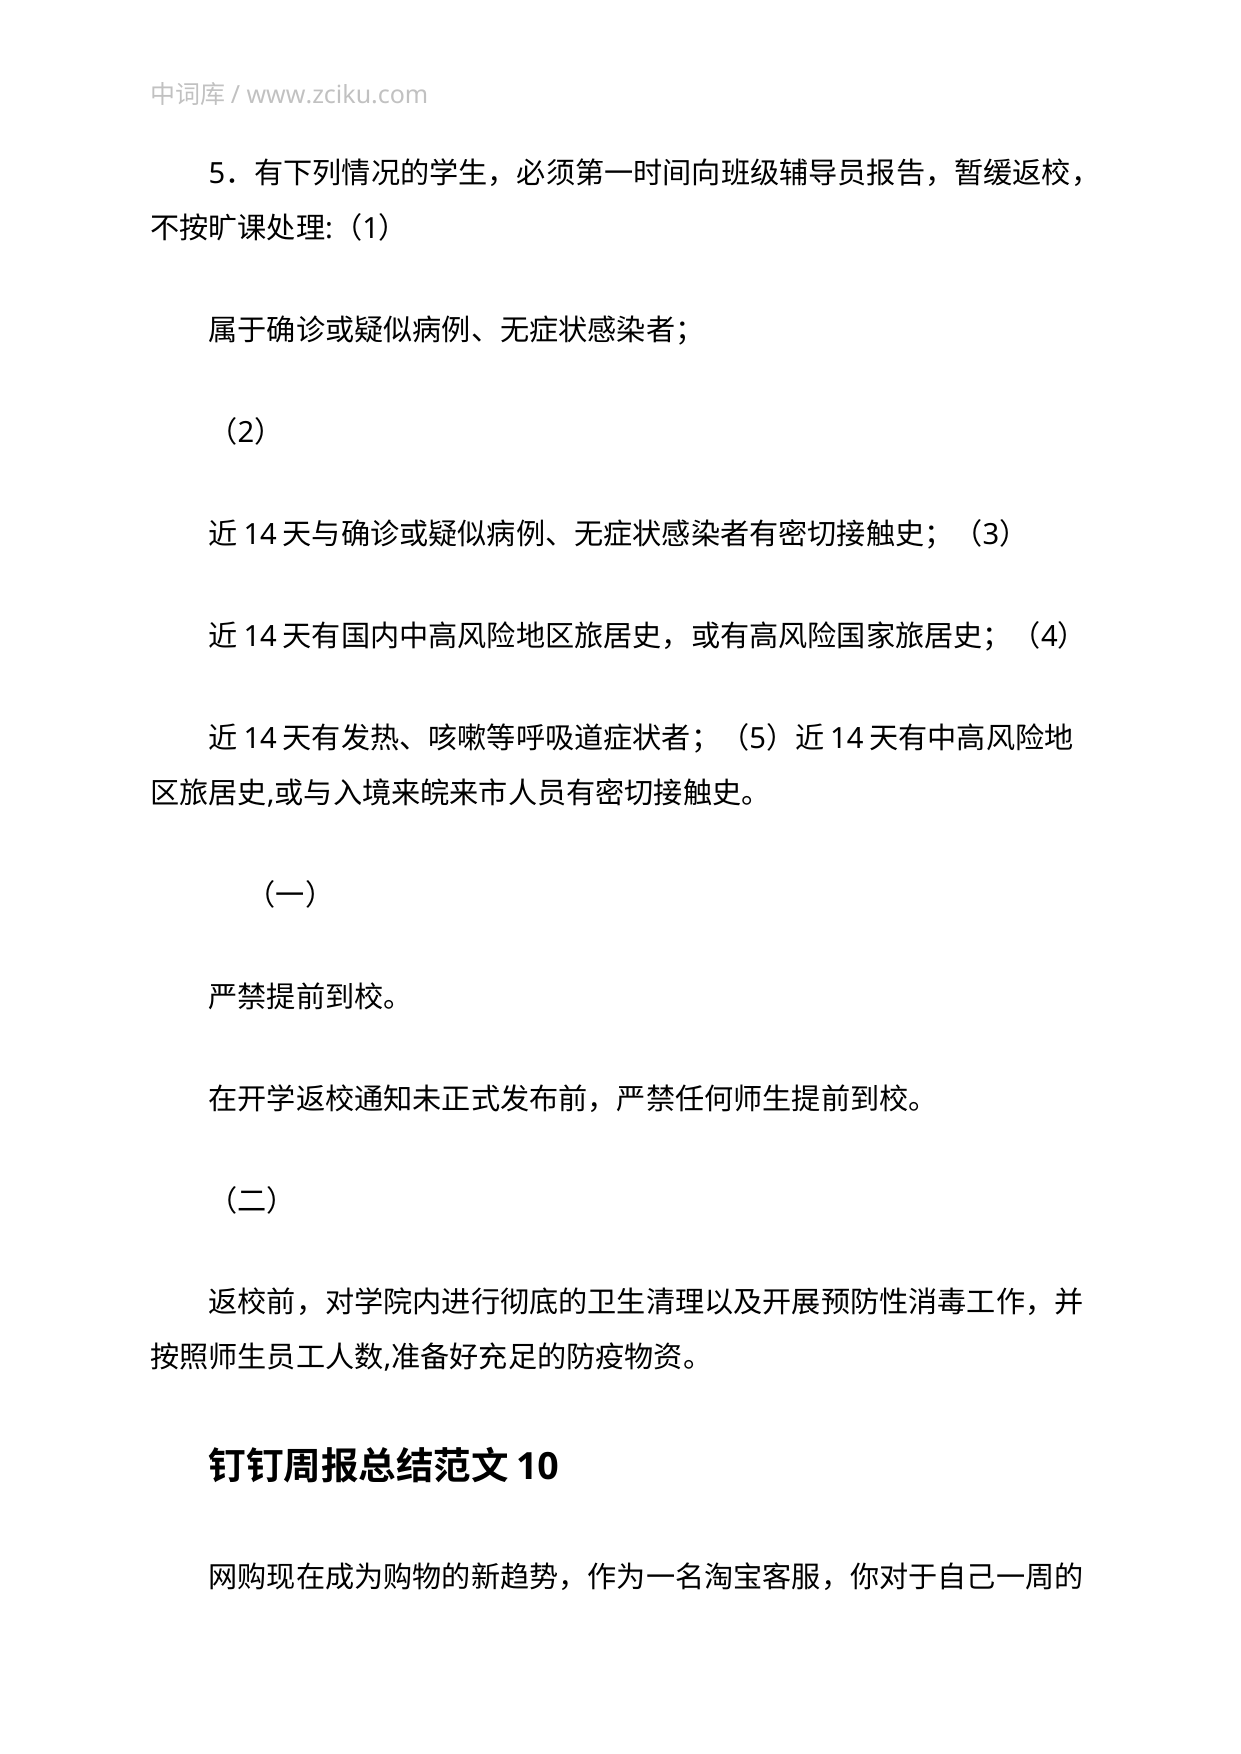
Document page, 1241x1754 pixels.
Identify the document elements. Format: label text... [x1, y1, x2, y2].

text 返校前，对学院内进行彻底的卫生清理以及开展预防性消毒工作，并按照师生员工人数,准备好充足的防疫物资。 [150, 1279, 1090, 1376]
text （一） [150, 872, 1090, 914]
text 严禁提前到校。 [150, 974, 1090, 1016]
text 属于确诊或疑似病例、无症状感染者； [150, 307, 1090, 349]
text 5．有下列情况的学生，必须第一时间向班级辅导员报告，暂缓返校，不按旷课处理:（1） [150, 150, 1090, 247]
text 在开学返校通知未正式发布前，严禁任何师生提前到校。 [150, 1075, 1090, 1118]
text 近14天有发热、咳嗽等呼吸道症状者；（5）近14天有中高风险地区旅居史,或与入境来皖来市人员有密切接触史。 [150, 715, 1090, 812]
text 近14天与确诊或疑似病例、无症状感染者有密切接触史；（3） [150, 511, 1090, 553]
text （2） [150, 409, 1090, 451]
text 近14天有国内中高风险地区旅居史，或有高风险国家旅居史；（4） [150, 613, 1090, 655]
text （二） [150, 1177, 1090, 1219]
text 钉钉周报总结范文10 [150, 1436, 1090, 1490]
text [150, 1553, 1090, 1596]
